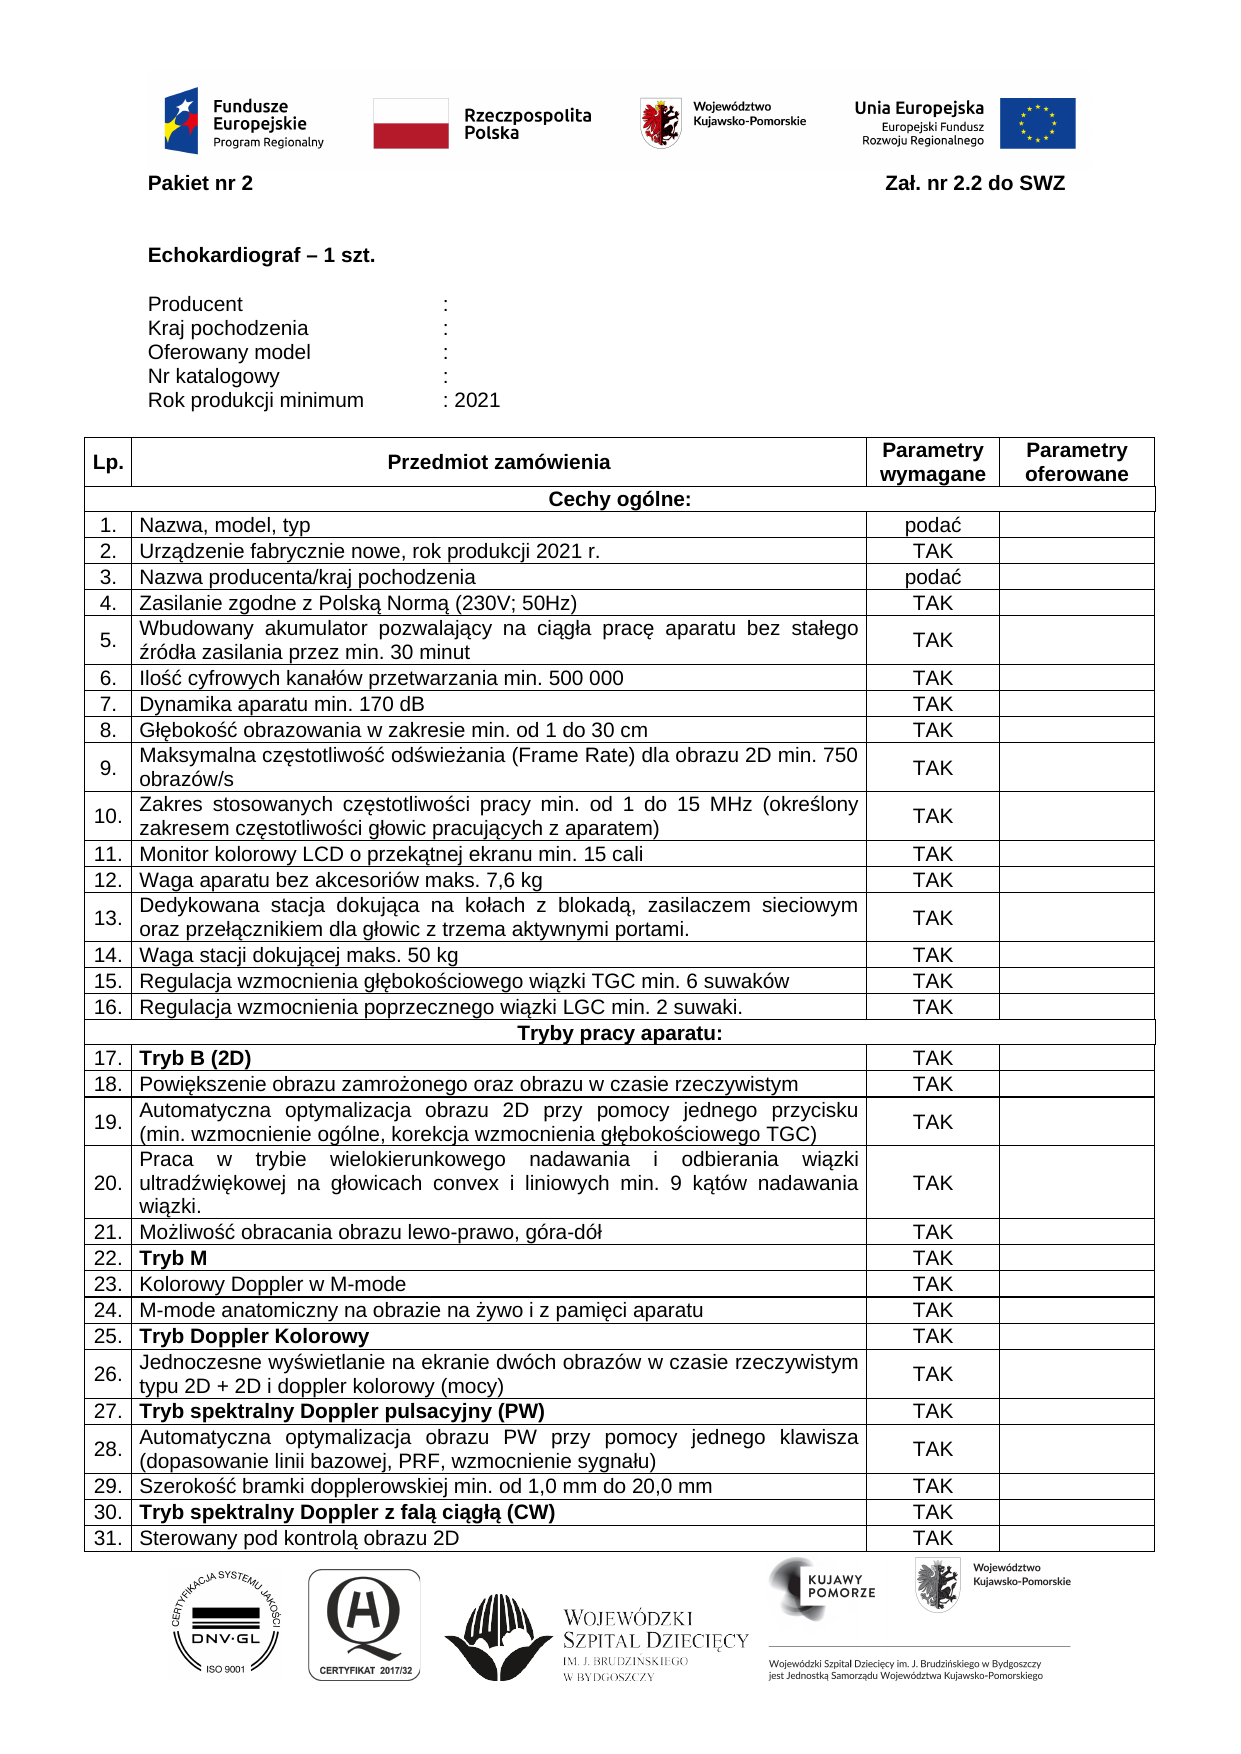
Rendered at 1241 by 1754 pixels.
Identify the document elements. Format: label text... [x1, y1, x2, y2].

table_header Parametry wymagane [867, 438, 999, 486]
table_header Przedmiot zamówienia [132, 438, 866, 486]
table_cell 12. [85, 867, 131, 892]
table_cell Głębokość obrazowania w zakresie min. od 1 do 30 cm [132, 717, 866, 742]
table_cell [1000, 538, 1154, 563]
table_cell [1000, 564, 1154, 589]
table_cell TAK [867, 1245, 999, 1270]
table_cell Automatyczna optymalizacja obrazu PW przy pomocy jednego klawisza (dopasowanie linii bazowej, PRF, wzmocnienie sygnału) [132, 1425, 866, 1472]
table_cell 16. [85, 994, 131, 1019]
picture [764, 1554, 1073, 1681]
table_cell [1000, 841, 1154, 866]
table_cell Tryb Doppler Kolorowy [132, 1324, 866, 1348]
table_cell Zasilanie zgodne z Polską Normą (230V; 50Hz) [132, 590, 866, 615]
table_cell TAK [867, 1298, 999, 1322]
table_cell TAK [867, 1098, 999, 1145]
table_cell 19. [85, 1098, 131, 1145]
table_cell 30. [85, 1500, 131, 1524]
table_cell Powiększenie obrazu zamrożonego oraz obrazu w czasie rzeczywistym [132, 1071, 866, 1096]
table_cell TAK [867, 968, 999, 993]
table_cell Szerokość bramki dopplerowskiej min. od 1,0 mm do 20,0 mm [132, 1474, 866, 1498]
table_cell 28. [85, 1425, 131, 1472]
table_cell [1000, 616, 1154, 664]
table_cell Jednoczesne wyświetlanie na ekranie dwóch obrazów w czasie rzeczywistym typu 2D + 2D i doppler kolorowy (mocy) [132, 1350, 866, 1397]
table_cell Monitor kolorowy LCD o przekątnej ekranu min. 15 cali [132, 841, 866, 866]
table_cell [1000, 512, 1154, 537]
table_cell Wbudowany akumulator pozwalający na ciągła pracę aparatu bez stałego źródła zasilania przez min. 30 minut [132, 616, 866, 664]
table_cell 10. [85, 792, 131, 840]
table_cell TAK [867, 691, 999, 716]
table_cell 18. [85, 1071, 131, 1096]
table_cell 8. [85, 717, 131, 742]
table_cell Urządzenie fabrycznie nowe, rok produkcji 2021 r. [132, 538, 866, 563]
text Nr katalogowy : [148, 364, 1092, 388]
table_cell TAK [867, 792, 999, 840]
table_cell 25. [85, 1324, 131, 1348]
table_cell TAK [867, 893, 999, 941]
picture [308, 1569, 421, 1681]
table_cell Regulacja wzmocnienia poprzecznego wiązki LGC min. 2 suwaki. [132, 994, 866, 1019]
table_cell Dedykowana stacja dokująca na kołach z blokadą, zasilaczem sieciowym oraz przełącznikiem dla głowic z trzema aktywnymi portami. [132, 893, 866, 941]
table_cell 5. [85, 616, 131, 664]
table_cell TAK [867, 1071, 999, 1096]
table_cell 20. [85, 1146, 131, 1218]
table_cell TAK [867, 717, 999, 742]
table_cell [1000, 665, 1154, 690]
table_cell 7. [85, 691, 131, 716]
table_cell 4. [85, 590, 131, 615]
table_cell Tryby pracy aparatu: [85, 1020, 1155, 1044]
table_cell Praca w trybie wielokierunkowego nadawania i odbierania wiązki ultradźwiękowej na głowicach convex i liniowych min. 9 kątów nadawania wiązki. [132, 1146, 866, 1218]
table_cell 15. [85, 968, 131, 993]
table_cell [1000, 968, 1154, 993]
table_cell TAK [867, 841, 999, 866]
table_cell 13. [85, 893, 131, 941]
table_cell [1000, 867, 1154, 892]
picture [443, 1594, 749, 1681]
table_cell [1000, 1071, 1154, 1096]
table_cell TAK [867, 942, 999, 967]
table_cell TAK [867, 1271, 999, 1296]
table_cell [1000, 590, 1154, 615]
text Rok produkcji minimum : 2021 [148, 388, 1092, 412]
table_cell [1000, 1298, 1154, 1322]
table_cell TAK [867, 1500, 999, 1524]
table_cell [1000, 1045, 1154, 1070]
table_header Lp. [85, 438, 131, 486]
text Producent : [148, 292, 1092, 316]
table_cell 14. [85, 942, 131, 967]
table_cell 2. [85, 538, 131, 563]
table_cell Nazwa producenta/kraj pochodzenia [132, 564, 866, 589]
table_cell TAK [867, 1146, 999, 1218]
table_cell 3. [85, 564, 131, 589]
picture [148, 70, 1092, 171]
table_cell [1000, 1146, 1154, 1218]
table_cell [1000, 1500, 1154, 1524]
table_cell Regulacja wzmocnienia głębokościowego wiązki TGC min. 6 suwaków [132, 968, 866, 993]
text Kraj pochodzenia : [148, 316, 1092, 340]
table_cell TAK [867, 1350, 999, 1397]
table_cell Zakres stosowanych częstotliwości pracy min. od 1 do 15 MHz (określony zakresem częstotliwości głowic pracujących z aparatem) [132, 792, 866, 840]
table_cell 27. [85, 1399, 131, 1423]
table_cell 29. [85, 1474, 131, 1498]
table_cell [1000, 942, 1154, 967]
table_cell [1000, 1526, 1154, 1551]
table_cell Maksymalna częstotliwość odświeżania (Frame Rate) dla obrazu 2D min. 750 obrazów/s [132, 743, 866, 791]
table_cell Dynamika aparatu min. 170 dB [132, 691, 866, 716]
table_cell Automatyczna optymalizacja obrazu 2D przy pomocy jednego przycisku (min. wzmocnienie ogólne, korekcja wzmocnienia głębokościowego TGC) [132, 1098, 866, 1145]
table_cell Waga aparatu bez akcesoriów maks. 7,6 kg [132, 867, 866, 892]
table_cell [1000, 717, 1154, 742]
table_cell [1000, 1324, 1154, 1348]
picture [168, 1567, 284, 1681]
table_cell TAK [867, 1045, 999, 1070]
table_cell [1000, 1350, 1154, 1397]
text Oferowany model : [148, 340, 1092, 364]
text Echokardiograf – 1 szt. [148, 243, 1092, 267]
table_cell TAK [867, 590, 999, 615]
table_cell Cechy ogólne: [85, 487, 1155, 511]
table_cell Tryb B (2D) [132, 1045, 866, 1070]
table_cell [1000, 792, 1154, 840]
table_cell Tryb M [132, 1245, 866, 1270]
table_cell Ilość cyfrowych kanałów przetwarzania min. 500 000 [132, 665, 866, 690]
table_cell [1000, 994, 1154, 1019]
table_cell Kolorowy Doppler w M-mode [132, 1271, 866, 1296]
table_cell 9. [85, 743, 131, 791]
text Pakiet nr 2 Zał. nr 2.2 do SWZ [148, 171, 1092, 194]
table_cell podać [867, 512, 999, 537]
table_cell TAK [867, 1399, 999, 1423]
table_cell TAK [867, 665, 999, 690]
table_cell 17. [85, 1045, 131, 1070]
table_cell [1000, 1219, 1154, 1244]
table_cell TAK [867, 867, 999, 892]
table_cell Waga stacji dokującej maks. 50 kg [132, 942, 866, 967]
table_cell 21. [85, 1219, 131, 1244]
table_cell TAK [867, 1526, 999, 1551]
table_cell 1. [85, 512, 131, 537]
table_cell [1000, 691, 1154, 716]
table_cell [1000, 1271, 1154, 1296]
table_cell TAK [867, 743, 999, 791]
table_cell 31. [85, 1526, 131, 1551]
table_cell 23. [85, 1271, 131, 1296]
table_cell 11. [85, 841, 131, 866]
table_cell Tryb spektralny Doppler z falą ciągłą (CW) [132, 1500, 866, 1524]
table_cell [1000, 1425, 1154, 1472]
table_cell [1000, 743, 1154, 791]
table_cell TAK [867, 1474, 999, 1498]
table_cell TAK [867, 1425, 999, 1472]
table_cell 6. [85, 665, 131, 690]
table_cell 22. [85, 1245, 131, 1270]
table_cell Możliwość obracania obrazu lewo-prawo, góra-dół [132, 1219, 866, 1244]
table_cell 26. [85, 1350, 131, 1397]
table_cell Nazwa, model, typ [132, 512, 866, 537]
table_cell [1000, 1474, 1154, 1498]
table_cell [1000, 893, 1154, 941]
table_cell podać [867, 564, 999, 589]
table_cell 24. [85, 1298, 131, 1322]
table_header Parametry oferowane [1000, 438, 1154, 486]
table_cell [1000, 1098, 1154, 1145]
table_cell Tryb spektralny Doppler pulsacyjny (PW) [132, 1399, 866, 1423]
table_cell TAK [867, 538, 999, 563]
table_cell [1000, 1399, 1154, 1423]
table_cell M-mode anatomiczny na obrazie na żywo i z pamięci aparatu [132, 1298, 866, 1322]
table_cell TAK [867, 616, 999, 664]
table_cell [1000, 1245, 1154, 1270]
table_cell TAK [867, 1219, 999, 1244]
table_cell Sterowany pod kontrolą obrazu 2D [132, 1526, 866, 1551]
table_cell TAK [867, 1324, 999, 1348]
table_cell TAK [867, 994, 999, 1019]
